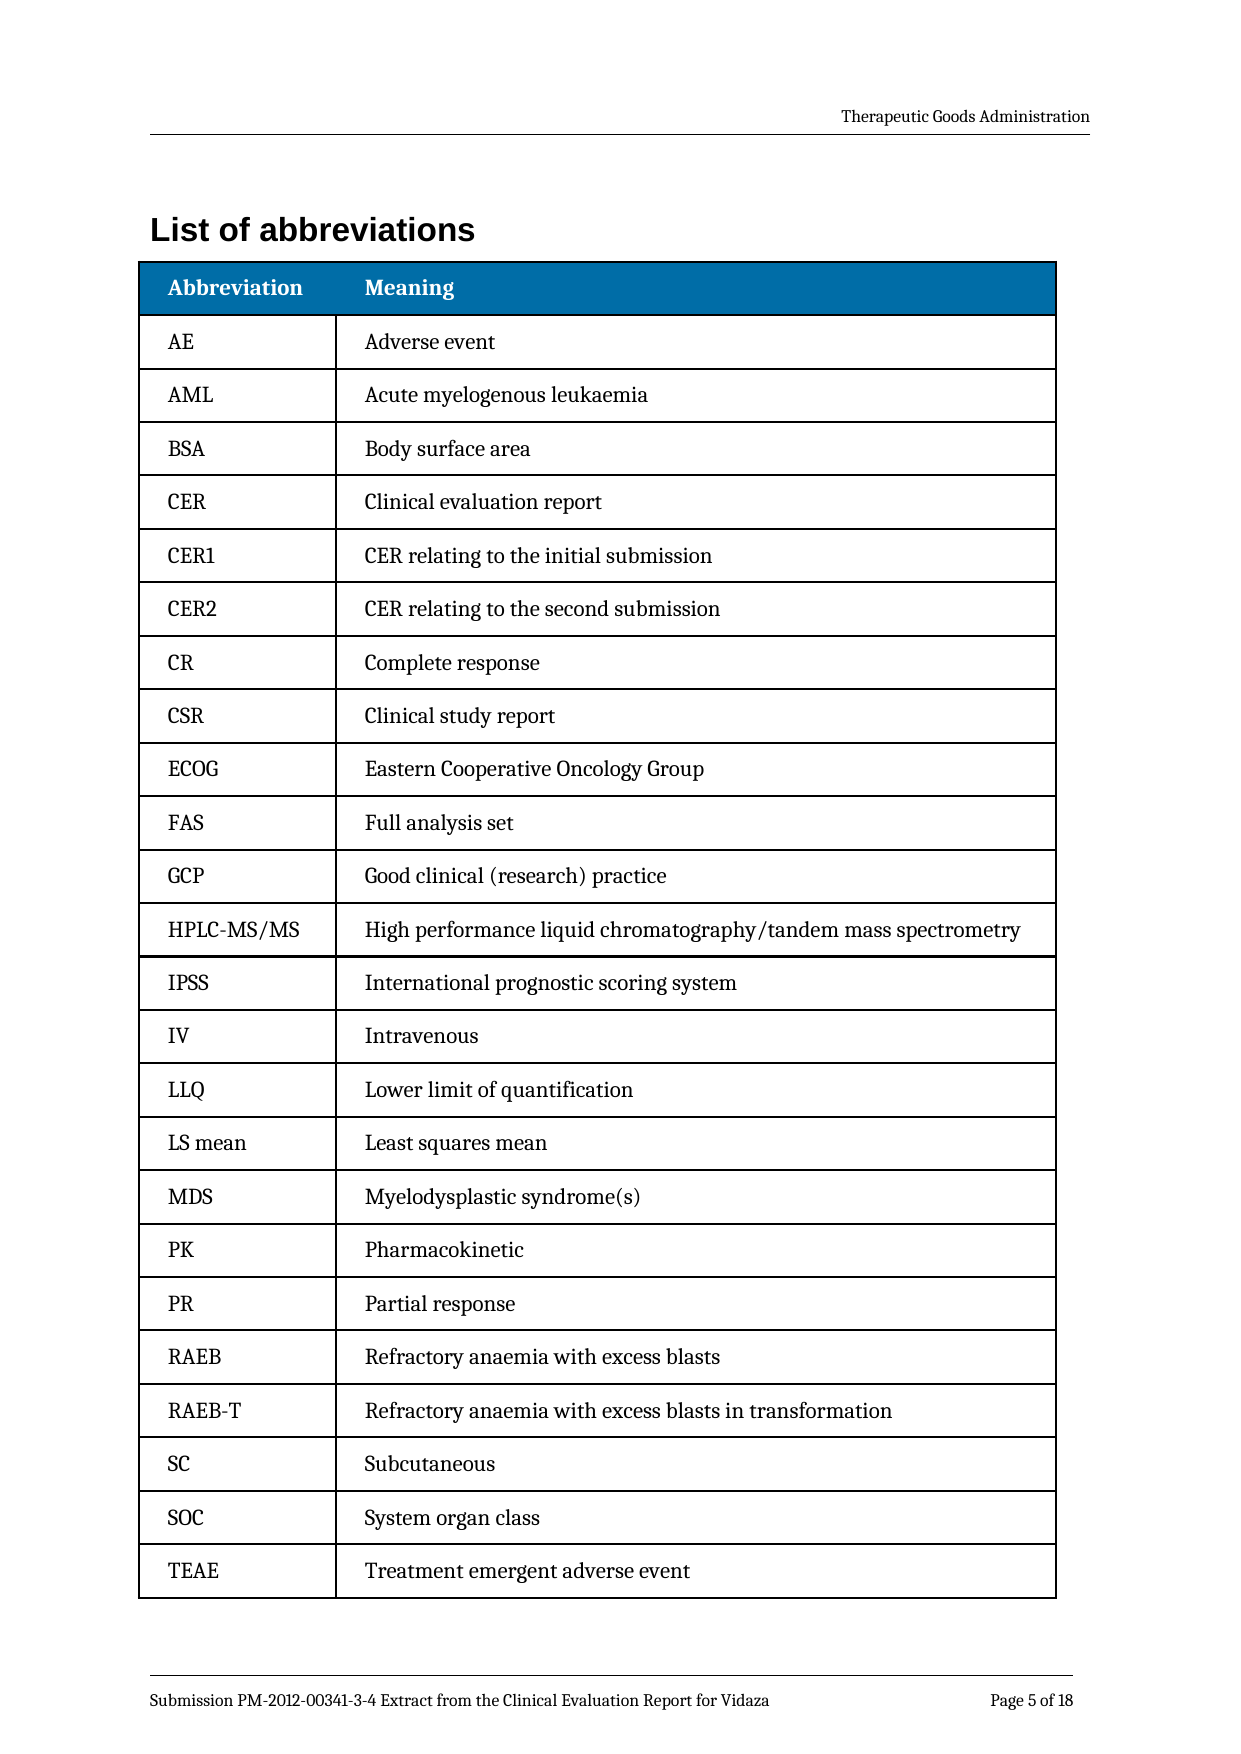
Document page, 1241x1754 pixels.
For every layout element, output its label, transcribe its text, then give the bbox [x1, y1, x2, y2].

table_cell AML [140, 370, 335, 421]
table_cell Clinical evaluation report [337, 476, 1055, 528]
table_cell PK [140, 1225, 335, 1276]
table_cell FAS [140, 797, 335, 848]
table_cell Body surface area [337, 423, 1055, 474]
table_cell Pharmacokinetic [337, 1225, 1055, 1276]
table_cell Subcutaneous [337, 1438, 1055, 1490]
table_cell Acute myelogenous leukaemia [337, 370, 1055, 421]
table_cell RAEB-T [140, 1385, 335, 1436]
table_cell Refractory anaemia with excess blasts [337, 1331, 1055, 1383]
table_cell International prognostic scoring system [337, 958, 1055, 1009]
table_cell System organ class [337, 1492, 1055, 1543]
table_cell CR [140, 637, 335, 688]
table_cell GCP [140, 851, 335, 902]
table_cell AE [140, 316, 335, 367]
table_cell CSR [140, 690, 335, 742]
table_cell IV [140, 1011, 335, 1062]
table_cell Myelodysplastic syndrome(s) [337, 1171, 1055, 1222]
table_cell SC [140, 1438, 335, 1490]
table_cell RAEB [140, 1331, 335, 1383]
subtitle List of abbreviations [150, 210, 1090, 248]
table_cell High performance liquid chromatography/tandem mass spectrometry [337, 904, 1055, 955]
table_cell Good clinical (research) practice [337, 851, 1055, 902]
table_cell CER [140, 476, 335, 528]
table_cell Clinical study report [337, 690, 1055, 742]
table_cell CER2 [140, 583, 335, 635]
table_cell Full analysis set [337, 797, 1055, 848]
table_cell Adverse event [337, 316, 1055, 367]
table_cell PR [140, 1278, 335, 1329]
table_cell Lower limit of quantification [337, 1064, 1055, 1116]
table_cell CER relating to the second submission [337, 583, 1055, 635]
table_cell Eastern Cooperative Oncology Group [337, 744, 1055, 795]
table_header Meaning [336, 263, 1055, 314]
table_cell Intravenous [337, 1011, 1055, 1062]
table_cell Partial response [337, 1278, 1055, 1329]
table_cell CER relating to the initial submission [337, 530, 1055, 581]
table_cell IPSS [140, 958, 335, 1009]
table_cell SOC [140, 1492, 335, 1543]
table_cell ECOG [140, 744, 335, 795]
table_cell CER1 [140, 530, 335, 581]
table_cell BSA [140, 423, 335, 474]
table_cell TEAE [140, 1545, 335, 1597]
table_cell MDS [140, 1171, 335, 1222]
table_cell LS mean [140, 1118, 335, 1169]
table_cell Treatment emergent adverse event [337, 1545, 1055, 1597]
table_cell Least squares mean [337, 1118, 1055, 1169]
table_cell Complete response [337, 637, 1055, 688]
table_header Abbreviation [140, 263, 336, 314]
table_cell HPLC-MS/MS [140, 904, 335, 955]
table_cell LLQ [140, 1064, 335, 1116]
table_cell Refractory anaemia with excess blasts in transformation [337, 1385, 1055, 1436]
